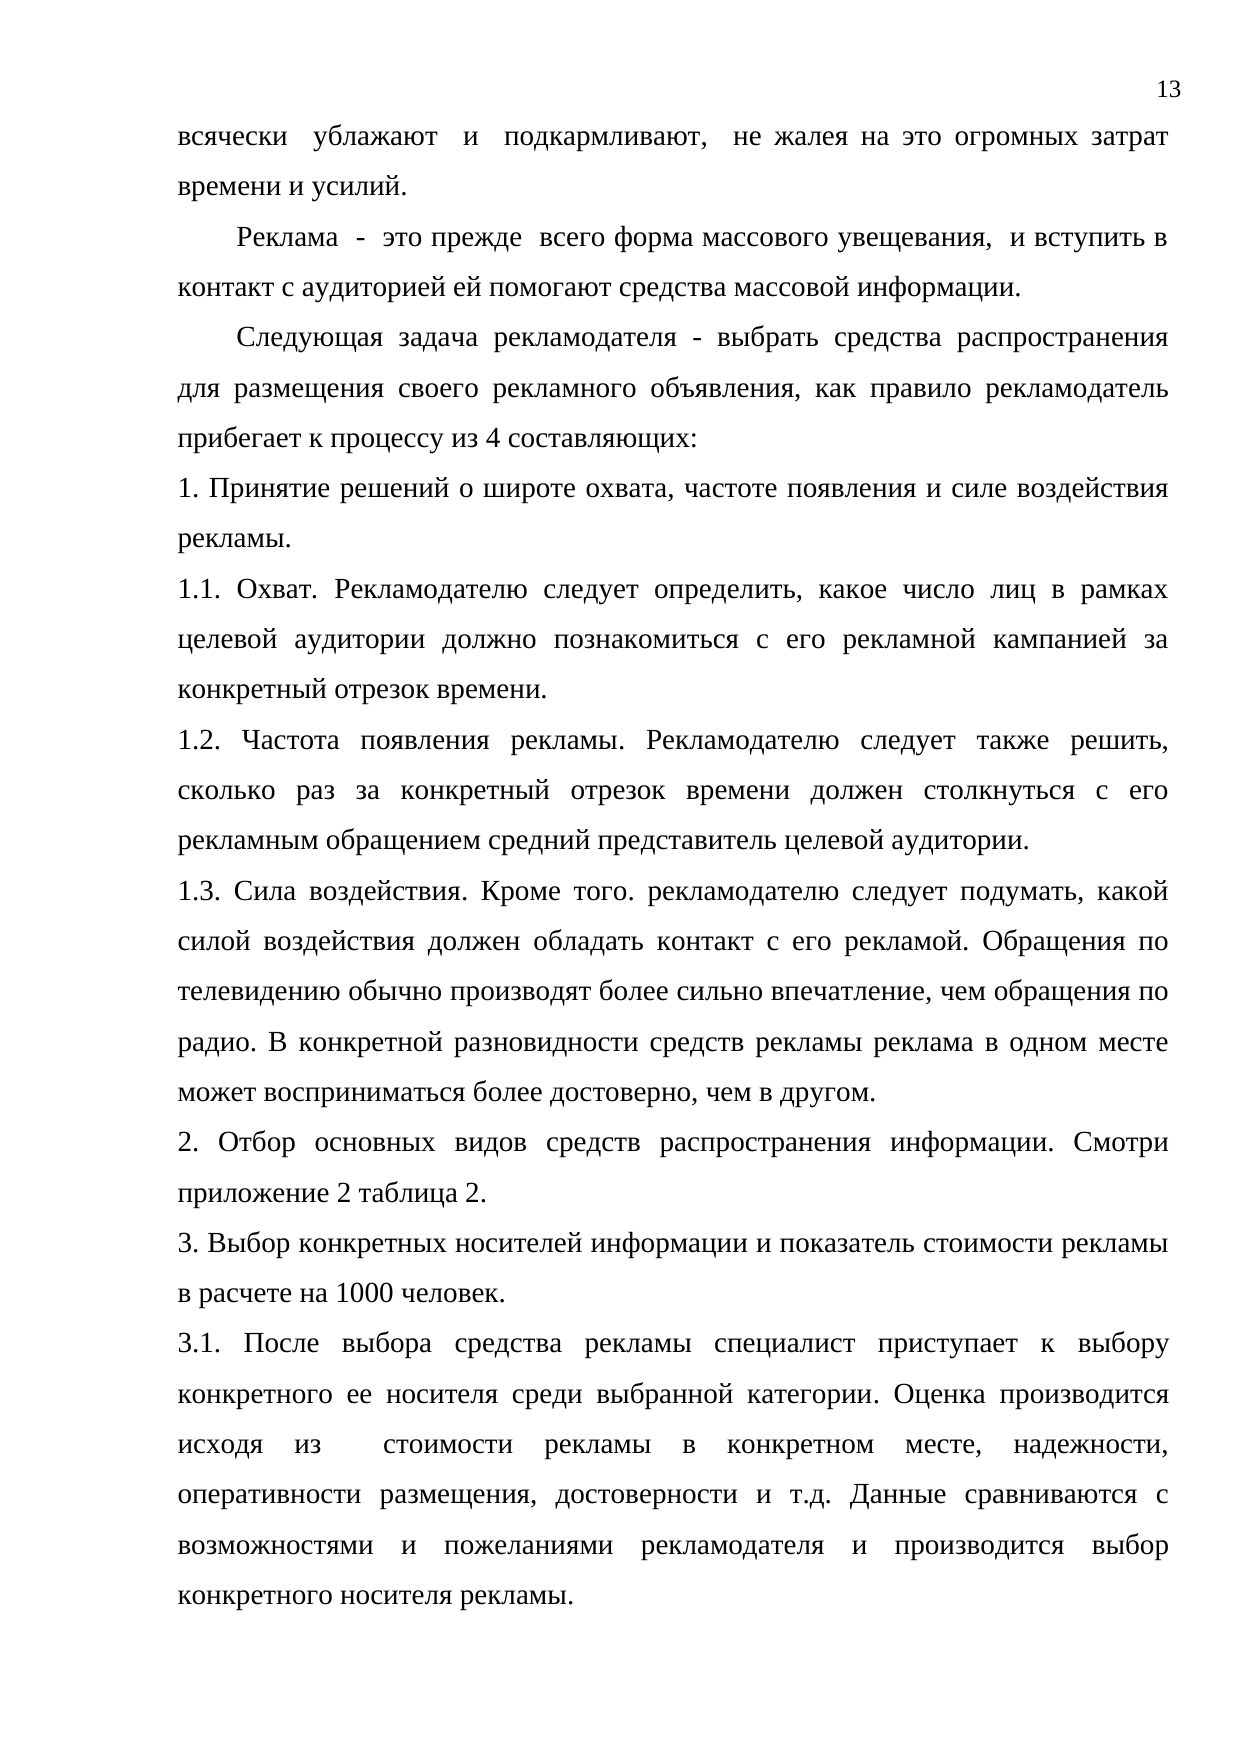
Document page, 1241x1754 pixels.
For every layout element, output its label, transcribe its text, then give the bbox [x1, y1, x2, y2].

text 3. Выбор конкретных носителей информации и показатель стоимости рекламы в расчете на 1000 человек. [177, 1225, 1169, 1309]
text 1.2. Частота появления рекламы. Рекламодателю следует также решить, сколько раз за конкретный отрезок времени должен столкнуться с его рекламным обращением средний представитель целевой аудитории. [177, 722, 1169, 856]
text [177, 118, 1169, 202]
text 1.3. Сила воздействия. Кроме того. рекламодателю следует подумать, какой силой воздействия должен обладать контакт с его рекламой. Обращения по телевидению обычно производят более сильно впечатление, чем обращения по радио. В конкретной разновидности средств рекламы реклама в одном месте может восприниматься более достоверно, чем в другом. [177, 873, 1169, 1108]
text Реклама - это прежде всего форма массового увещевания, и вступить в контакт с аудиторией ей помогают средства массовой информации. [177, 219, 1169, 303]
text 1.1. Охват. Рекламодателю следует определить, какое число лиц в рамках целевой аудитории должно познакомиться с его рекламной кампанией за конкретный отрезок времени. [177, 571, 1169, 705]
text 3.1. После выбора средства рекламы специалист приступает к выбору конкретного ее носителя среди выбранной категории. Оценка производится исходя из стоимости рекламы в конкретном месте, надежности, оперативности размещения, достоверности и т.д. Данные сравниваются с возможностями и пожеланиями рекламодателя и производится выбор конкретного носителя рекламы. [177, 1326, 1169, 1611]
text 2. Отбор основных видов средств распространения информации. Смотри приложение 2 таблица 2. [177, 1124, 1169, 1208]
text 1. Принятие решений о широте охвата, частоте появления и силе воздействия рекламы. [177, 470, 1169, 554]
text Следующая задача рекламодателя - выбрать средства распространения для размещения своего рекламного объявления, как правило рекламодатель прибегает к процессу из 4 составляющих: [177, 319, 1169, 453]
